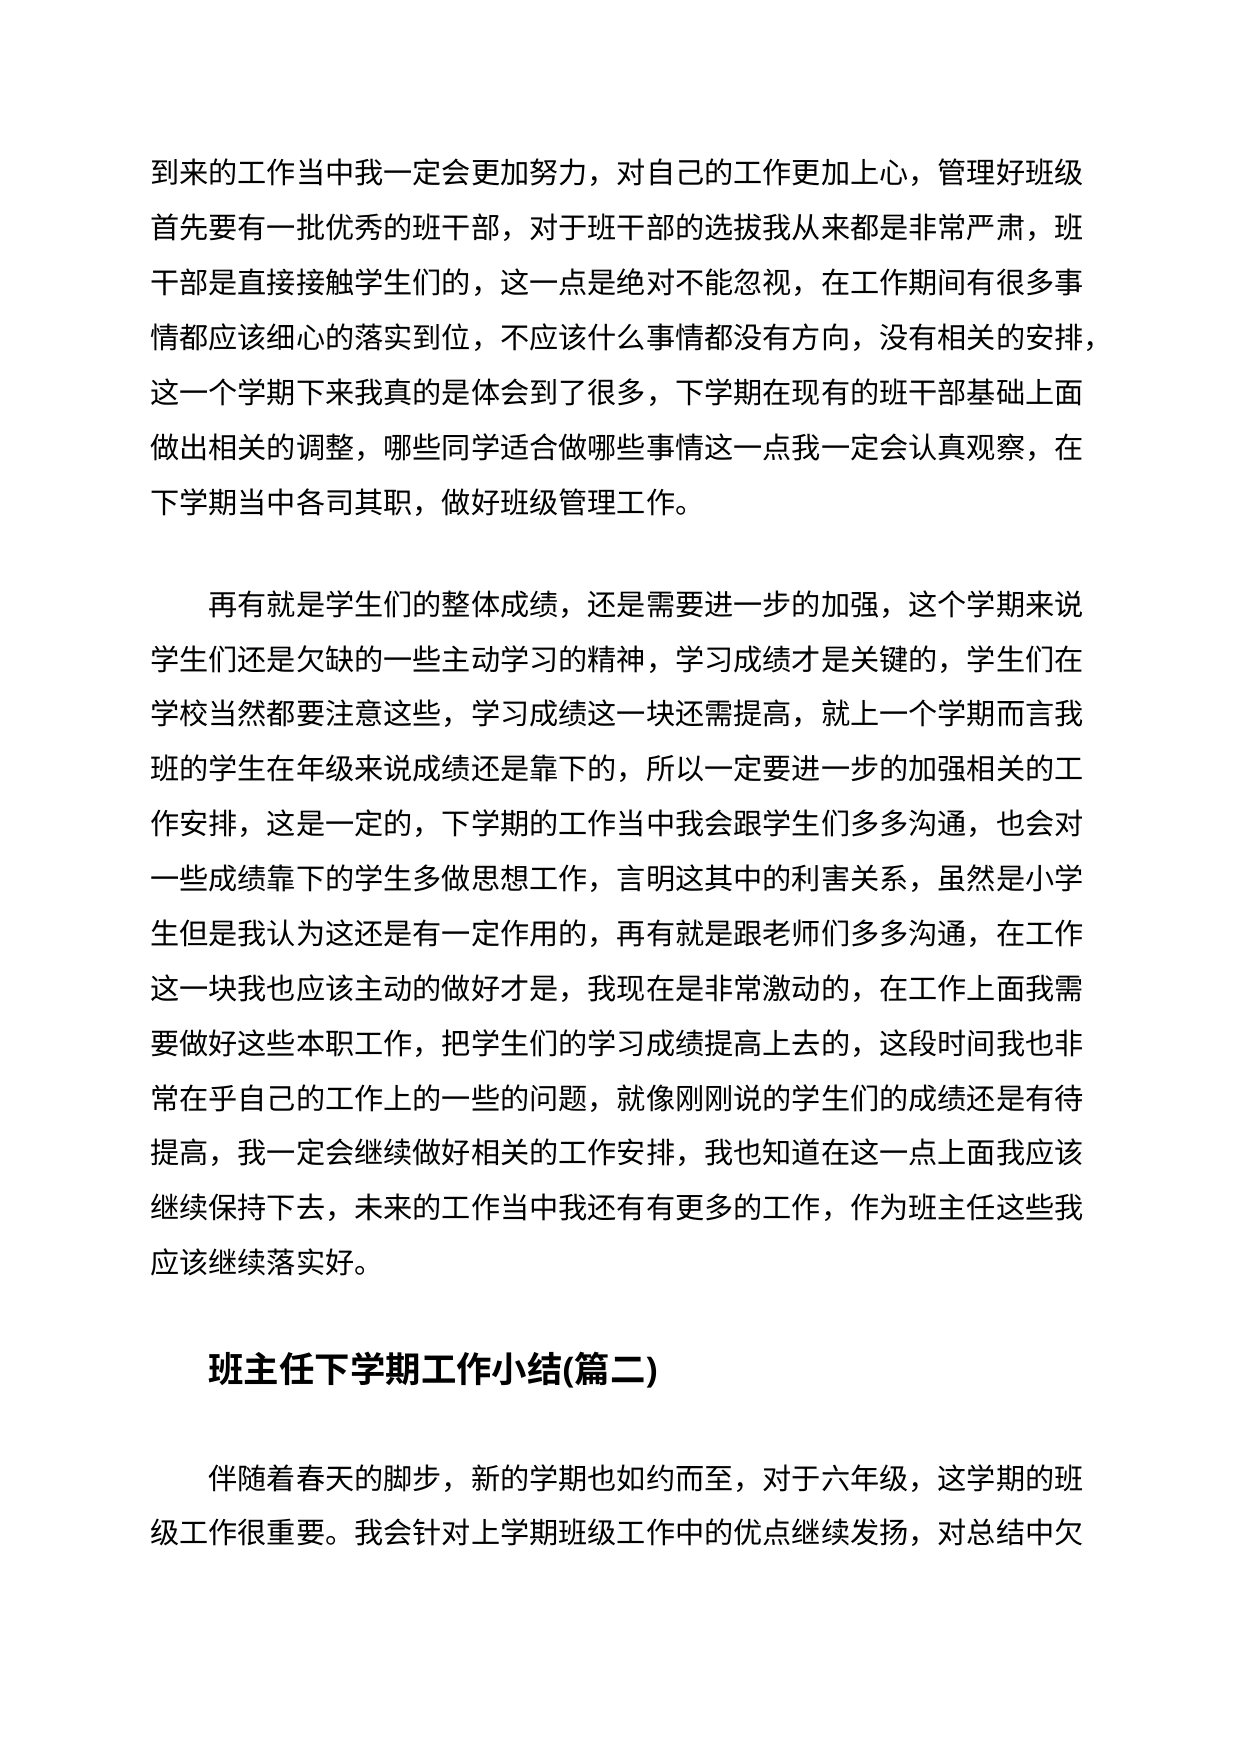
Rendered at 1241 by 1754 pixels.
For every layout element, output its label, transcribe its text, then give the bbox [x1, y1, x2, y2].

text 班主任下学期工作小结(篇二) [150, 1342, 1090, 1393]
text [150, 1455, 1090, 1552]
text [150, 150, 1090, 522]
text 再有就是学生们的整体成绩，还是需要进一步的加强，这个学期来说学生们还是欠缺的一些主动学习的精神，学习成绩才是关键的，学生们在学校当然都要注意这些，学习成绩这一块还需提高，就上一个学期而言我班的学生在年级来说成绩还是靠下的，所以一定要进一步的加强相关的工作安排，这是一定的，下学期的工作当中我会跟学生们多多沟通，也会对一些成绩靠下的学生多做思想工作，言明这其中的利害关系，虽然是小学生但是我认为这还是有一定作用的，再有就是跟老师们多多沟通，在工作这一块我也应该主动的做好才是，我现在是非常激动的，在工作上面我需要做好这些本职工作，把学生们的学习成绩提高上去的，这段时间我也非常在乎自己的工作上的一些的问题，就像刚刚说的学生们的成绩还是有待提高，我一定会继续做好相关的工作安排，我也知道在这一点上面我应该继续保持下去，未来的工作当中我还有有更多的工作，作为班主任这些我应该继续落实好。 [150, 581, 1090, 1282]
